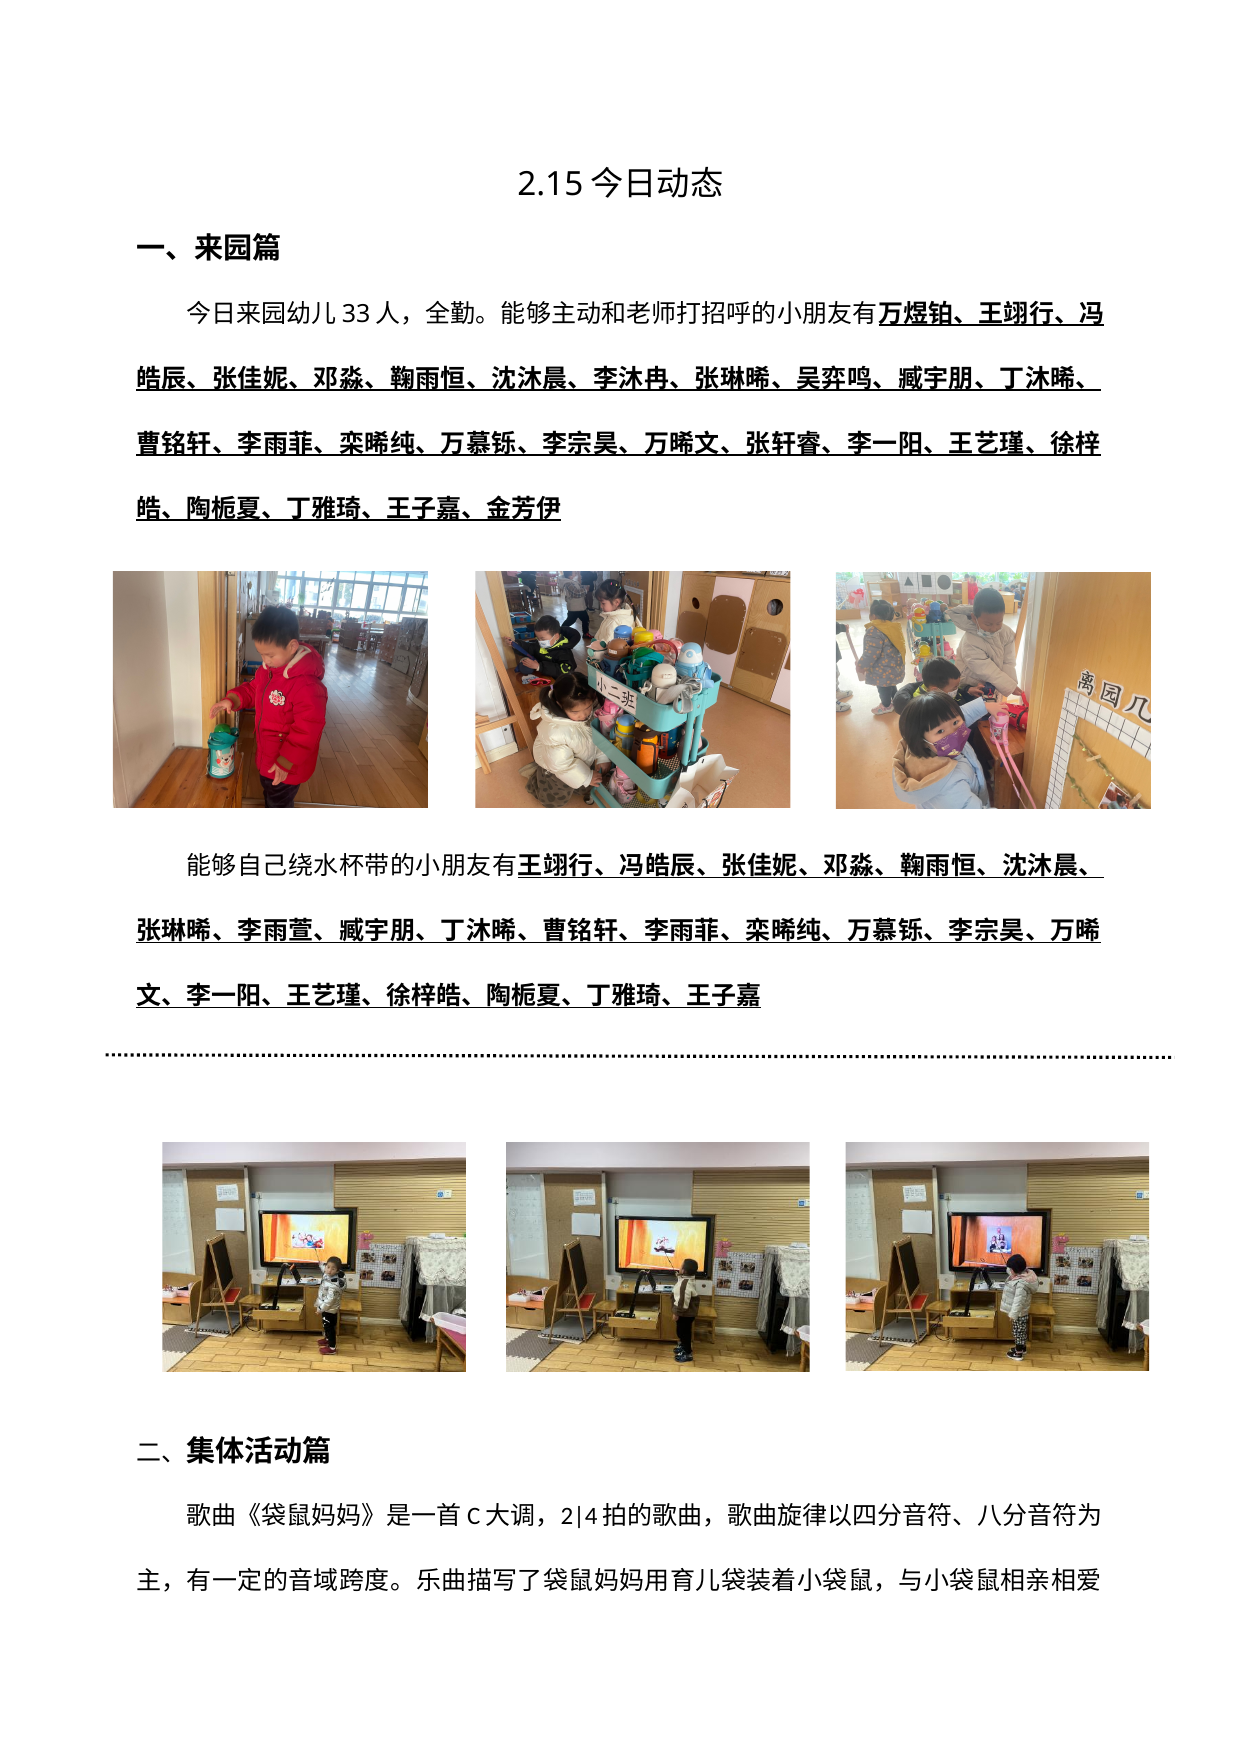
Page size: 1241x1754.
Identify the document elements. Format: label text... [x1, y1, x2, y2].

picture [160, 1142, 466, 1370]
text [136, 1481, 1104, 1611]
picture [504, 1142, 809, 1370]
picture [475, 571, 791, 808]
text 2.15今日动态 [136, 149, 1104, 214]
picture [844, 1142, 1149, 1370]
text 今日来园幼儿33人，全勤。能够主动和老师打招呼的小朋友有万煜铂、王翊行、冯皓辰、张佳妮、邓淼、鞠雨恒、沈沐晨、李沐冉、张琳晞、吴弈鸣、臧宇朋、丁沐晞、曹铭轩、李雨菲、栾晞纯、万慕铄、李宗昊、万晞文、张轩睿、李一阳、王艺瑾、徐梓皓、陶栀夏、丁雅琦、王子嘉、金芳伊 [136, 279, 1104, 539]
picture [112, 571, 428, 808]
list 来园篇 [136, 214, 1104, 279]
picture [835, 572, 1151, 809]
